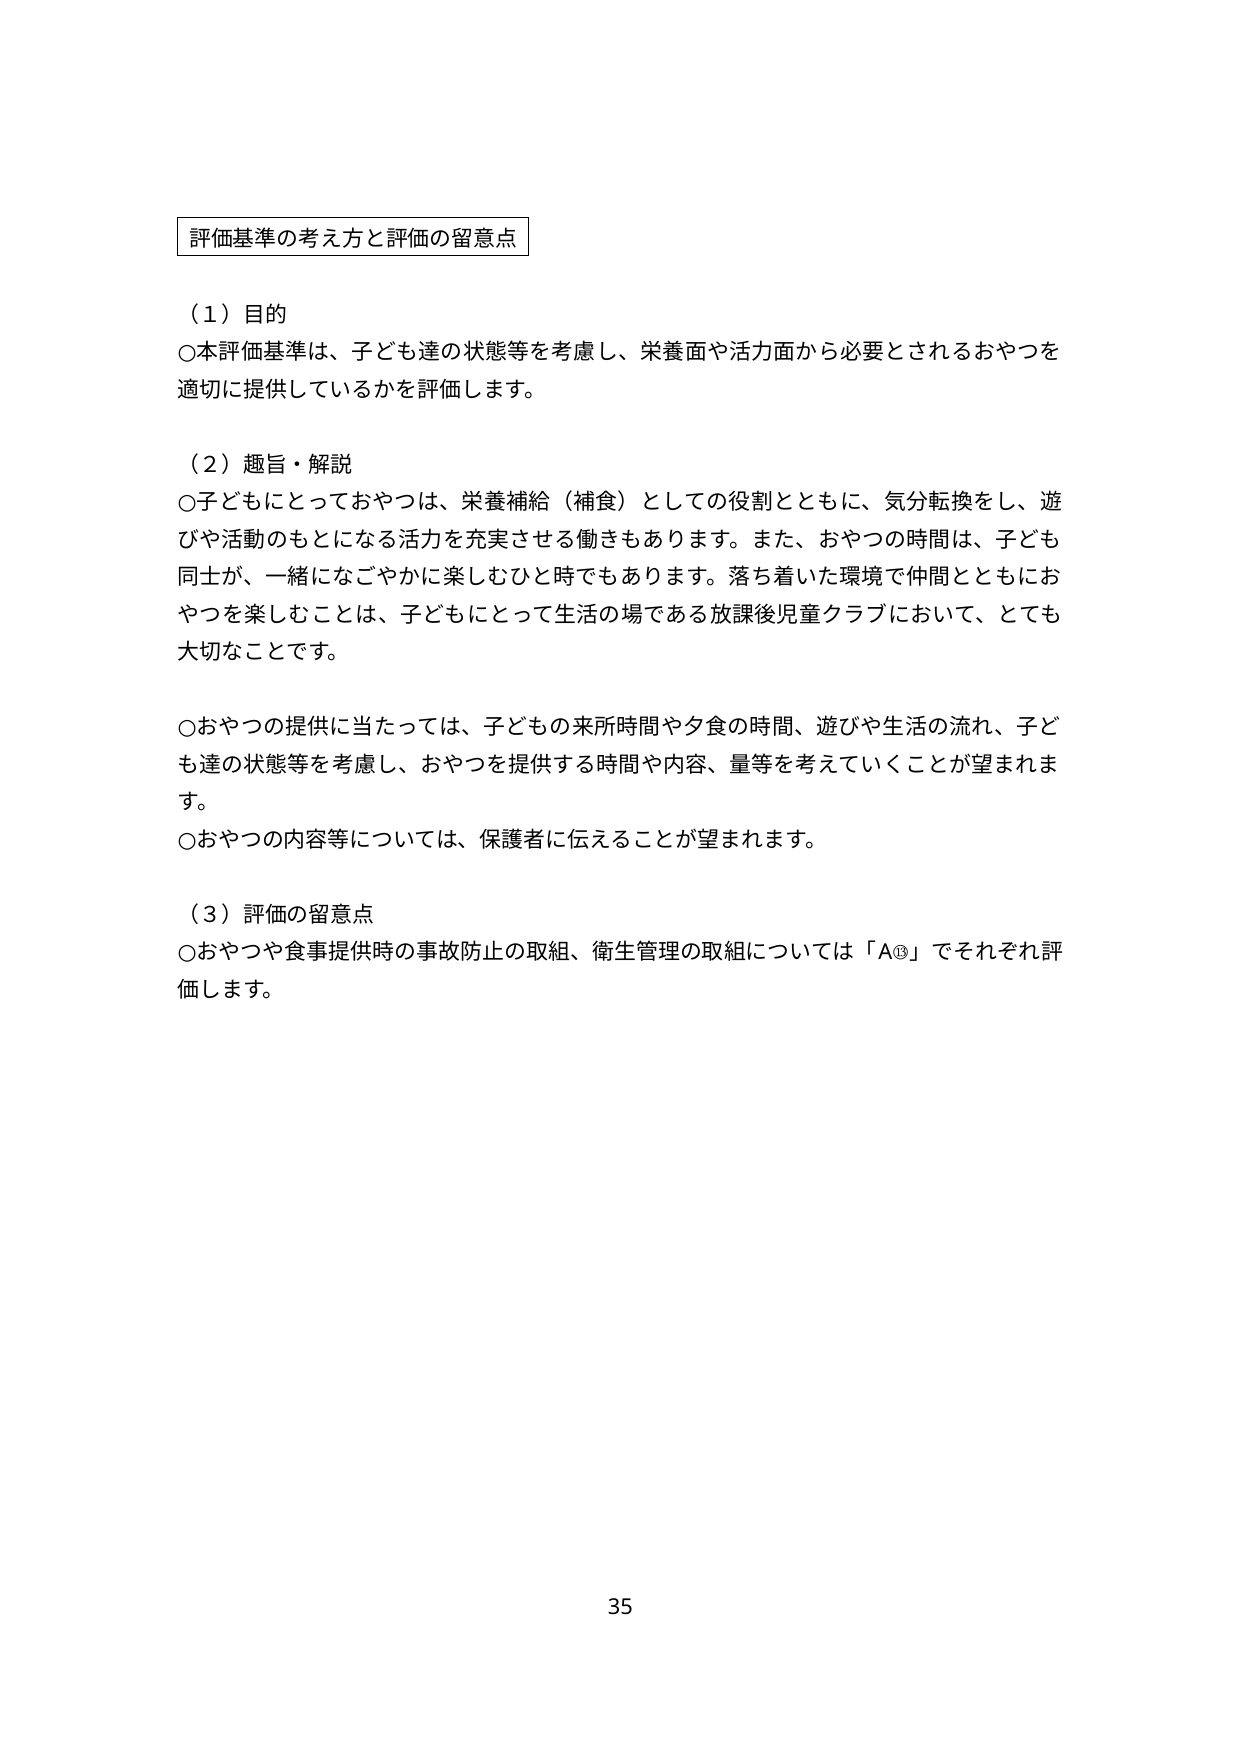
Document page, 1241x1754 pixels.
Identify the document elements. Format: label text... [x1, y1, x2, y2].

table_header 評価基準の考え方と評価の留意点 [178, 218, 528, 255]
text ○子どもにとっておやつは、栄養補給（補食）としての役割とともに、気分転換をし、遊びや活動のもとになる活力を充実させる働きもあります。また、おやつの時間は、子ども同士が、一緒になごやかに楽しむひと時でもあります。落ち着いた環境で仲間とともにおやつを楽しむことは、子どもにとって生活の場である放課後児童クラブにおいて、とても大切なことです。 [177, 481, 1063, 669]
text ○おやつの内容等については、保護者に伝えることが望まれます。 [177, 819, 1063, 856]
text ○おやつや食事提供時の事故防止の取組、衛生管理の取組については「A⑬」でそれぞれ評価します。 [177, 931, 1063, 1006]
text （１）目的 [177, 294, 1063, 331]
text ○本評価基準は、子ども達の状態等を考慮し、栄養面や活力面から必要とされるおやつを適切に提供しているかを評価します。 [177, 331, 1063, 406]
text （３）評価の留意点 [177, 894, 1063, 931]
text （２）趣旨・解説 [177, 444, 1063, 481]
text ○おやつの提供に当たっては、子どもの来所時間や夕食の時間、遊びや生活の流れ、子ども達の状態等を考慮し、おやつを提供する時間や内容、量等を考えていくことが望まれます。 [177, 706, 1063, 819]
